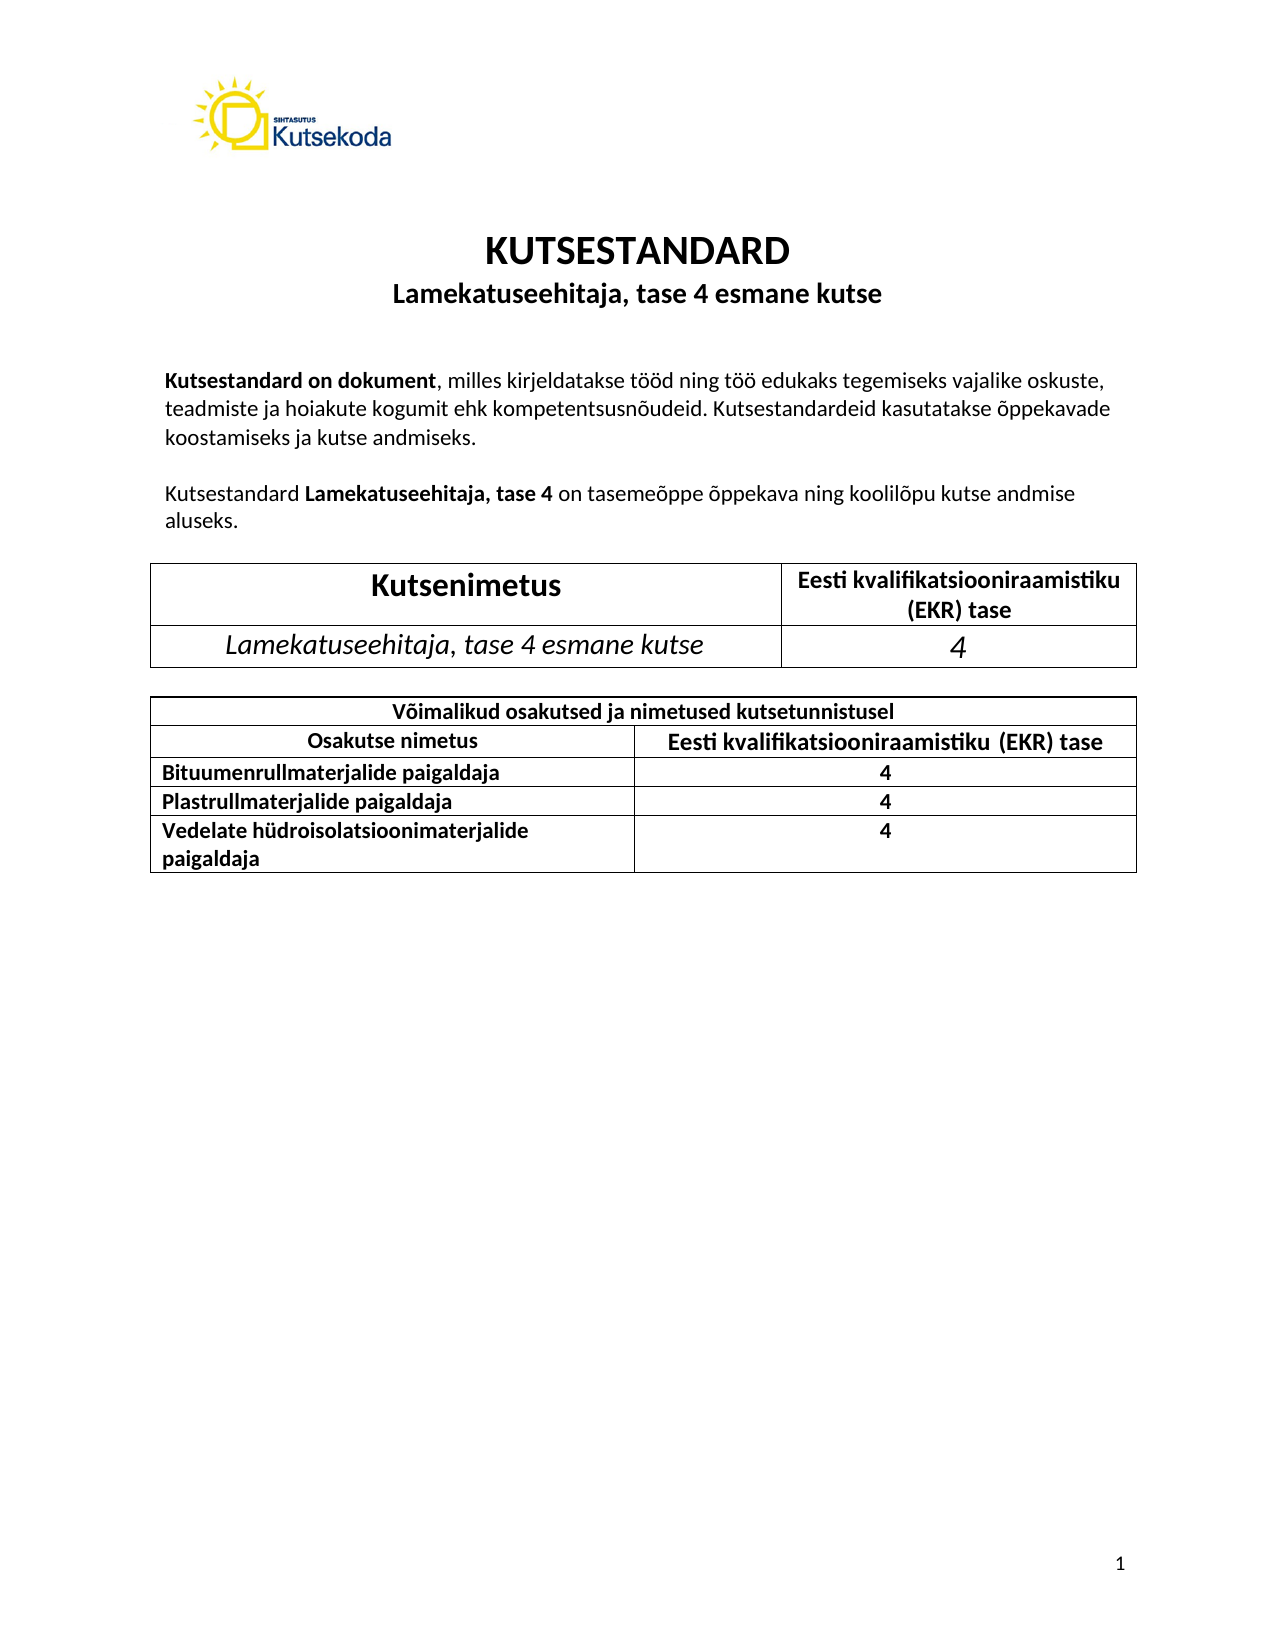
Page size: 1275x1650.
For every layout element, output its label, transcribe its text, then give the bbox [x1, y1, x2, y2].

table_cell Osakutse nimetus [151, 726, 634, 757]
table_cell Bituumenrullmaterjalide paigaldaja [151, 758, 634, 786]
table_header Kutsenimetus [151, 564, 781, 625]
table_cell 4 [635, 816, 1136, 872]
text Kutsestandard Lamekatuseehitaja, tase 4 on tasemeõppe õppekava ning koolilõpu kutse andmise aluseks. [165, 479, 1125, 535]
text KUTSESTANDARD [150, 224, 1125, 275]
table_cell 4 [635, 787, 1136, 815]
table_header Eesti kvalifikatsiooniraamistiku (EKR) tase [782, 564, 1136, 625]
picture [150, 72, 433, 171]
table_cell 4 [782, 626, 1136, 667]
table_cell 4 [635, 758, 1136, 786]
text Lamekatuseehitaja, tase 4 esmane kutse [150, 275, 1125, 311]
text Kutsestandard on dokument, milles kirjeldatakse tööd ning töö edukaks tegemiseks vajalike oskuste, teadmiste ja hoiakute kogumit ehk kompetentsusnõudeid. Kutsestandardeid kasutatakse õppekavade koostamiseks ja kutse andmiseks. [165, 367, 1125, 451]
table_cell Vedelate hüdroisolatsioonimaterjalide paigaldaja [151, 816, 634, 872]
table_cell Lamekatuseehitaja, tase 4 esmane kutse [151, 626, 781, 667]
table_cell Eesti kvalifikatsiooniraamistiku (EKR) tase [635, 726, 1136, 757]
table_cell Plastrullmaterjalide paigaldaja [151, 787, 634, 815]
table_header Võimalikud osakutsed ja nimetused kutsetunnistusel [151, 698, 1136, 725]
